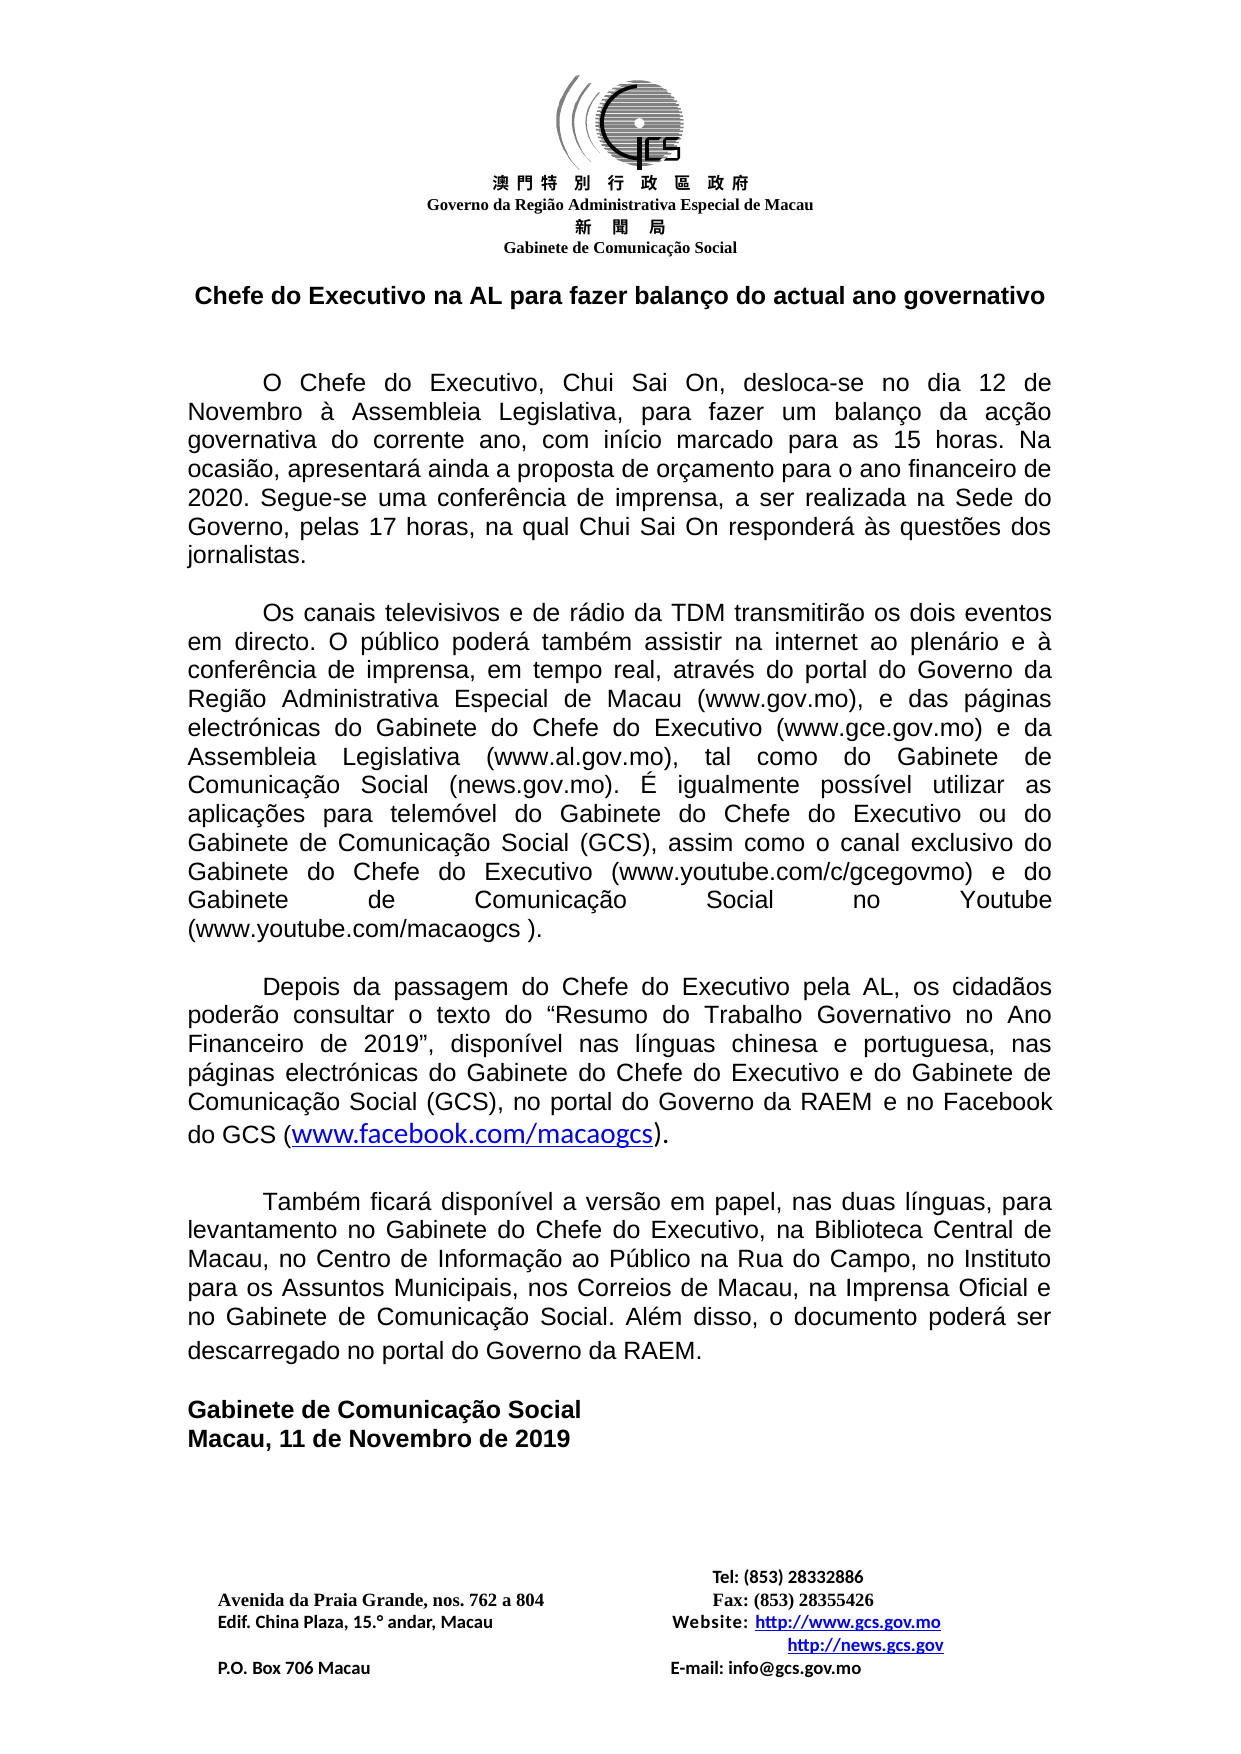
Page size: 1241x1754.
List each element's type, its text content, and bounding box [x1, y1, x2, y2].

text O Chefe do Executivo, Chui Sai On, desloca-se no dia 12 de Novembro à Assembleia Legislativa, para fazer um balanço da acção governativa do corrente ano, com início marcado para as 15 horas. Na ocasião, apresentará ainda a proposta de orçamento para o ano financeiro de 2020. Segue-se uma conferência de imprensa, a ser realizada na Sede do Governo, pelas 17 horas, na qual Chui Sai On responderá às questões dos jornalistas. [187, 368, 1053, 569]
text Também ficará disponível a versão em papel, nas duas línguas, para levantamento no Gabinete do Chefe do Executivo, na Biblioteca Central de Macau, no Centro de Informação ao Público na Rua do Campo, no Instituto para os Assuntos Municipais, nos Correios de Macau, na Imprensa Oficial e no Gabinete de Comunicação Social. Além disso, o documento poderá ser descarregado no portal do Governo da RAEM. [187, 1186, 1053, 1366]
text Macau, 11 de Novembro de 2019 [187, 1424, 1053, 1453]
text Depois da passagem do Chefe do Executivo pela AL, os cidadãos poderão consultar o texto do “Resumo do Trabalho Governativo no Ano Financeiro de 2019”, disponível nas línguas chinesa e portuguesa, nas páginas electrónicas do Gabinete do Chefe do Executivo e do Gabinete de Comunicação Social (GCS), no portal do Governo da RAEM e no Facebook do GCS (www.facebook.com/macaogcs). [187, 971, 1053, 1151]
text Os canais televisivos e de rádio da TDM transmitirão os dois eventos em directo. O público poderá também assistir na internet ao plenário e à conferência de imprensa, em tempo real, através do portal do Governo da Região Administrativa Especial de Macau (www.gov.mo), e das páginas electrónicas do Gabinete do Chefe do Executivo (www.gce.gov.mo) e da Assembleia Legislativa (www.al.gov.mo), tal como do Gabinete de Comunicação Social (news.gov.mo). É igualmente possível utilizar as aplicações para telemóvel do Gabinete do Chefe do Executivo ou do Gabinete de Comunicação Social (GCS), assim como o canal exclusivo do Gabinete do Chefe do Executivo (www.youtube.com/c/gcegovmo) e do Gabinete de Comunicação Social no Youtube (www.youtube.com/macaogcs ). [187, 598, 1053, 943]
text Chefe do Executivo na AL para fazer balanço do actual ano governativo [187, 281, 1053, 310]
text Gabinete de Comunicação Social [187, 1395, 1053, 1424]
